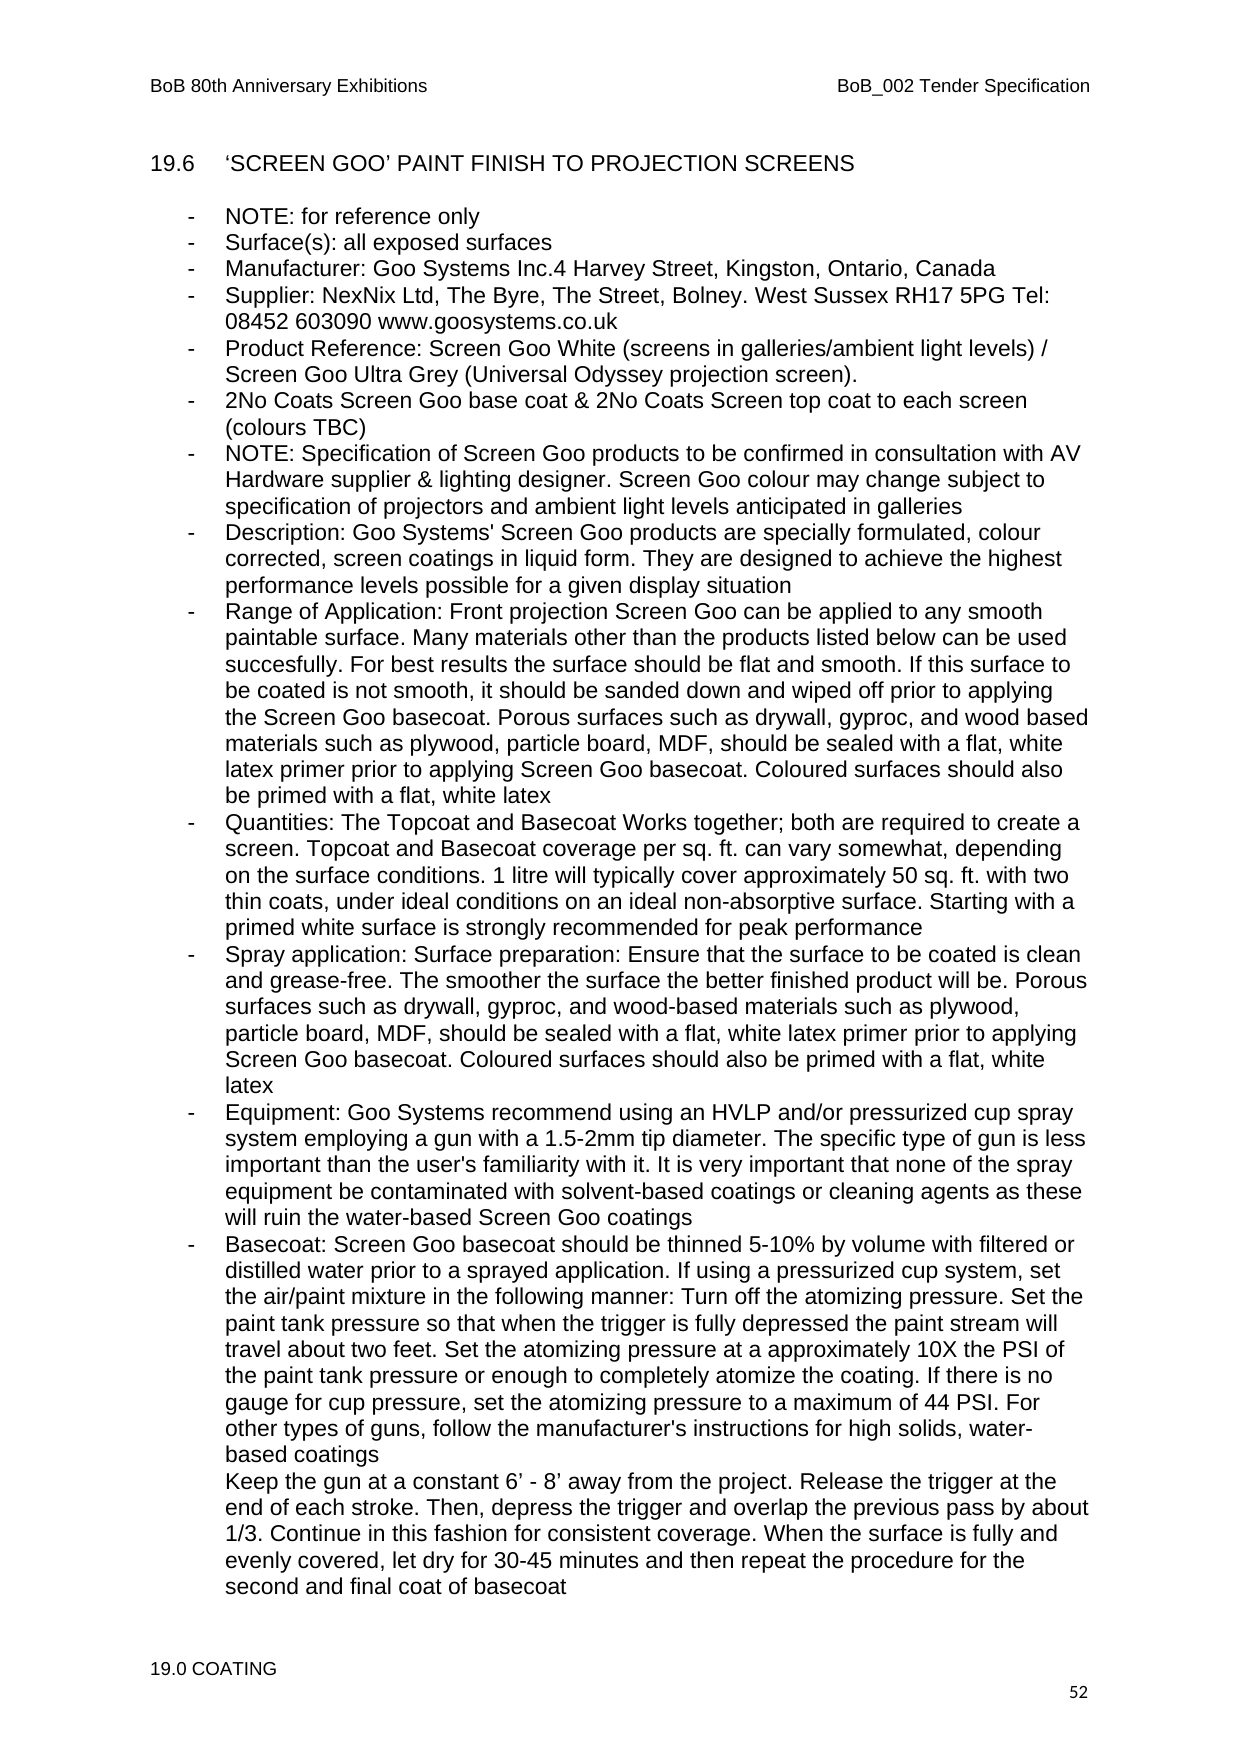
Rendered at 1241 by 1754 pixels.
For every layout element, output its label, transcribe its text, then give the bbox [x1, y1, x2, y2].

list Range of Application: Front projection Screen Goo can be applied to any smooth paintable surface. Many materials other than the products listed below can be used succesfully. For best results the surface should be flat and smooth. If this surface to be coated is not smooth, it should be sanded down and wiped off prior to applying the Screen Goo basecoat. Porous surfaces such as drywall, gyproc, and wood based materials such as plywood, particle board, MDF, should be sealed with a flat, white latex primer prior to applying Screen Goo basecoat. Coloured surfaces should also be primed with a flat, white latex [187, 598, 1090, 809]
list NOTE: for reference only [187, 203, 1090, 229]
list Basecoat: Screen Goo basecoat should be thinned 5-10% by volume with filtered or distilled water prior to a sprayed application. If using a pressurized cup system, set the air/paint mixture in the following manner: Turn off the atomizing pressure. Set the paint tank pressure so that when the trigger is fully depressed the paint stream will travel about two feet. Set the atomizing pressure at a approximately 10X the PSI of the paint tank pressure or enough to completely atomize the coating. If there is no gauge for cup pressure, set the atomizing pressure to a maximum of 44 PSI. For other types of guns, follow the manufacturer's instructions for high solids, water-based coatings [187, 1231, 1090, 1468]
list Surface(s): all exposed surfaces [187, 229, 1090, 255]
list Spray application: Surface preparation: Ensure that the surface to be coated is clean and grease-free. The smoother the surface the better finished product will be. Porous surfaces such as drywall, gyproc, and wood-based materials such as plywood, particle board, MDF, should be sealed with a flat, white latex primer prior to applying Screen Goo basecoat. Coloured surfaces should also be primed with a flat, white latex [187, 941, 1090, 1099]
list NOTE: Specification of Screen Goo products to be confirmed in consultation with AV Hardware supplier & lighting designer. Screen Goo colour may change subject to specification of projectors and ambient light levels anticipated in galleries [187, 440, 1090, 519]
list 2No Coats Screen Goo base coat & 2No Coats Screen top coat to each screen (colours TBC) [187, 387, 1090, 440]
list Manufacturer: Goo Systems Inc.4 Harvey Street, Kingston, Ontario, Canada [187, 255, 1090, 282]
list Quantities: The Topcoat and Basecoat Works together; both are required to create a screen. Topcoat and Basecoat coverage per sq. ft. can vary somewhat, depending on the surface conditions. 1 litre will typically cover approximately 50 sq. ft. with two thin coats, under ideal conditions on an ideal non-absorptive surface. Starting with a primed white surface is strongly recommended for peak performance [187, 809, 1090, 941]
list Product Reference: Screen Goo White (screens in galleries/ambient light levels) / Screen Goo Ultra Grey (Universal Odyssey projection screen). [187, 334, 1090, 387]
list Keep the gun at a constant 6’ - 8’ away from the project. Release the trigger at the end of each stroke. Then, depress the trigger and overlap the previous pass by about 1/3. Continue in this fashion for consistent coverage. When the surface is fully and evenly covered, let dry for 30-45 minutes and then repeat the procedure for the second and final coat of basecoat [225, 1468, 1090, 1599]
list Supplier: NexNix Ltd, The Byre, The Street, Bolney. West Sussex RH17 5PG Tel: 08452 603090 www.goosystems.co.uk [187, 282, 1090, 334]
text 19.6 ‘SCREEN GOO’ PAINT FINISH TO PROJECTION SCREENS [150, 150, 1090, 176]
list Equipment: Goo Systems recommend using an HVLP and/or pressurized cup spray system employing a gun with a 1.5-2mm tip diameter. The specific type of gun is less important than the user's familiarity with it. It is very important that none of the spray equipment be contaminated with solvent-based coatings or cleaning agents as these will ruin the water-based Screen Goo coatings [187, 1099, 1090, 1231]
list Description: Goo Systems' Screen Goo products are specially formulated, colour corrected, screen coatings in liquid form. They are designed to achieve the highest performance levels possible for a given display situation [187, 519, 1090, 598]
